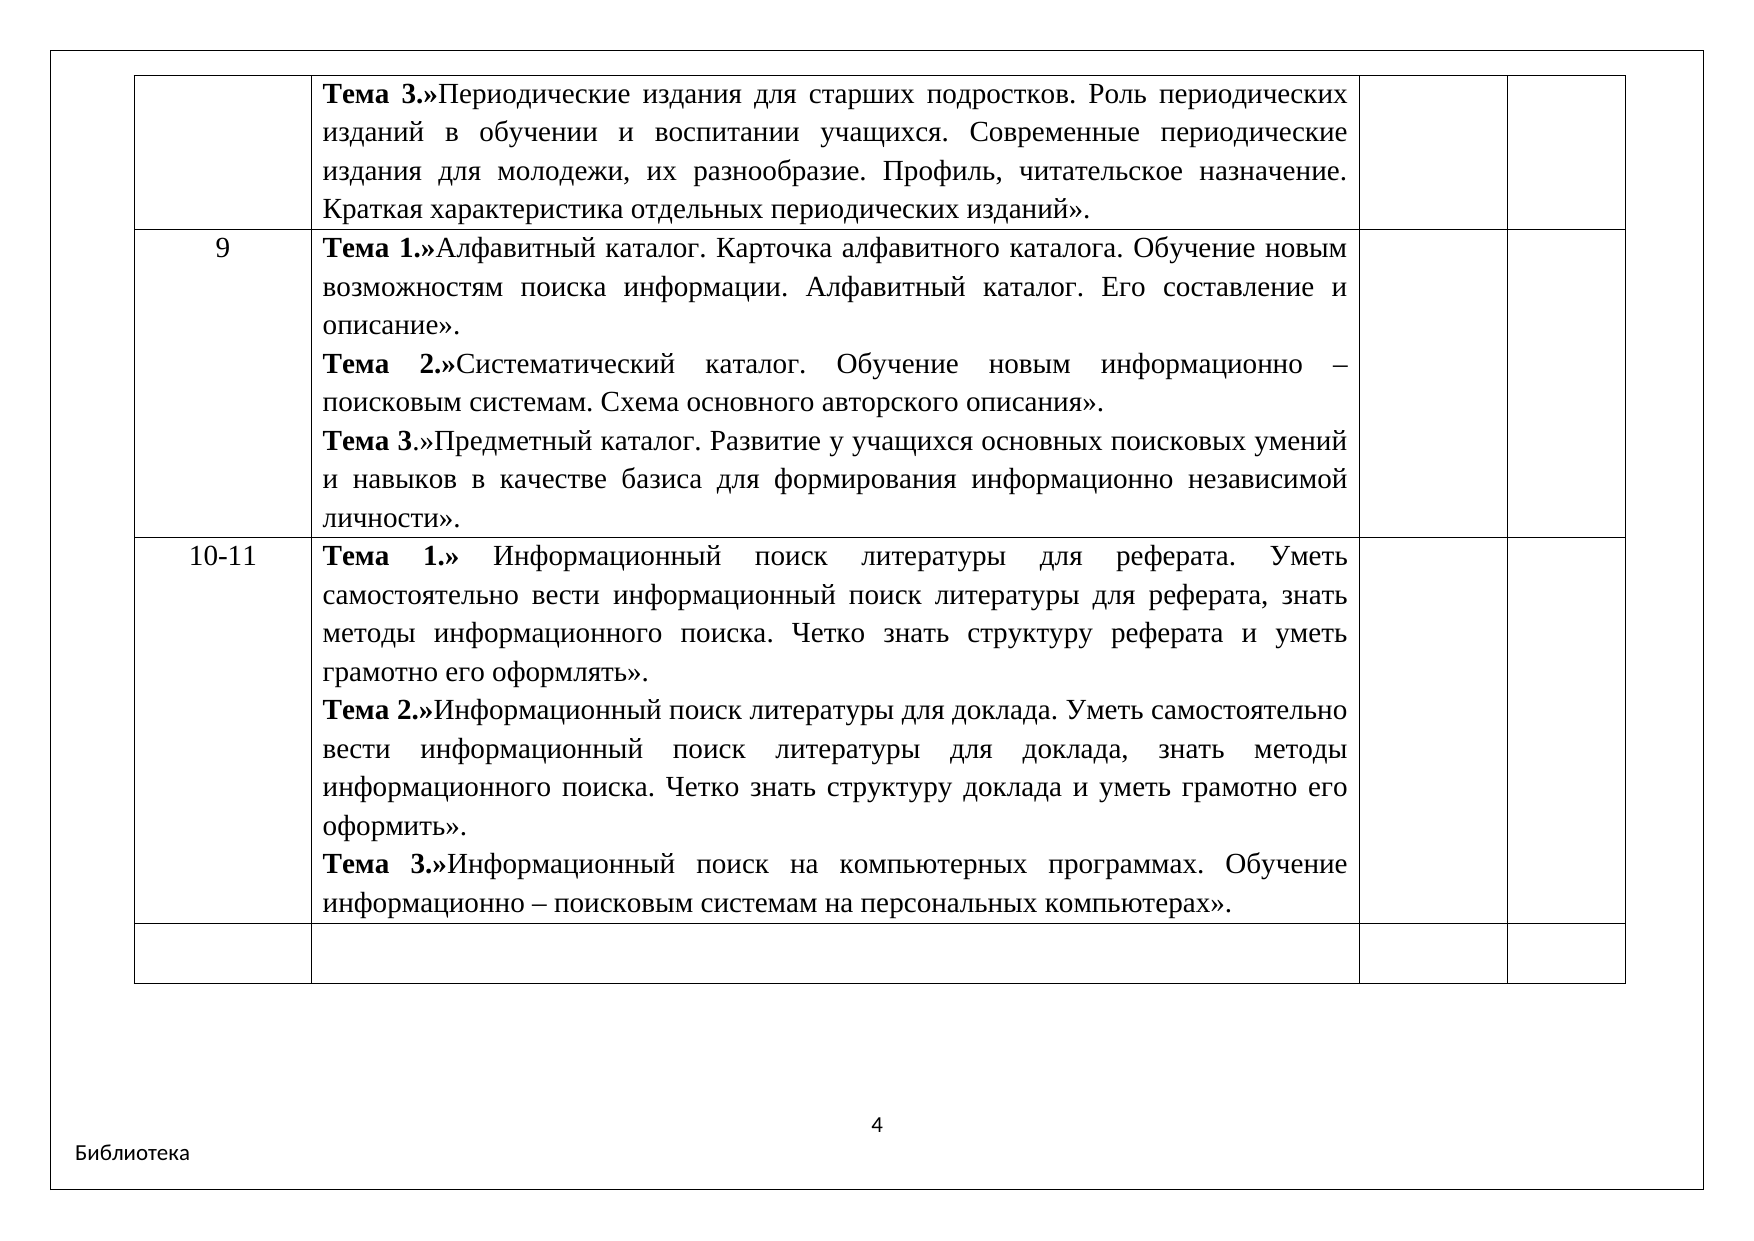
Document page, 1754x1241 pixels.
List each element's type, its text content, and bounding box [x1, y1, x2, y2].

table_cell 9 [135, 230, 311, 537]
table_cell 10-11 [135, 538, 311, 923]
table_cell [135, 924, 311, 983]
table_cell [312, 924, 1359, 983]
table_cell [1508, 924, 1625, 983]
table_cell [1360, 924, 1507, 983]
table_cell [1360, 538, 1507, 923]
table_cell [1508, 76, 1625, 229]
table_cell [1508, 230, 1625, 537]
table_cell Тема 1.»Алфавитный каталог. Карточка алфавитного каталога. Обучение новым возможностям поиска информации. Алфавитный каталог. Его составление и описание». Тема 2.»Систематический каталог. Обучение новым информационно – поисковым системам. Схема основного авторского описания». Тема 3.»Предметный каталог. Развитие у учащихся основных поисковых умений и навыков в качестве базиса для формирования информационно независимой личности». [312, 230, 1359, 537]
table_cell Тема 1.» Информационный поиск литературы для реферата. Уметь самостоятельно вести информационный поиск литературы для реферата, знать методы информационного поиска. Четко знать структуру реферата и уметь грамотно его оформлять». Тема 2.»Информационный поиск литературы для доклада. Уметь самостоятельно вести информационный поиск литературы для доклада, знать методы информационного поиска. Четко знать структуру доклада и уметь грамотно его оформить». Тема 3.»Информационный поиск на компьютерных программах. Обучение информационно – поисковым системам на персональных компьютерах». [312, 538, 1359, 923]
table_cell [1360, 76, 1507, 229]
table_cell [312, 76, 1359, 229]
table_cell [1508, 538, 1625, 923]
table_cell [1360, 230, 1507, 537]
table_cell 8 [135, 76, 311, 229]
